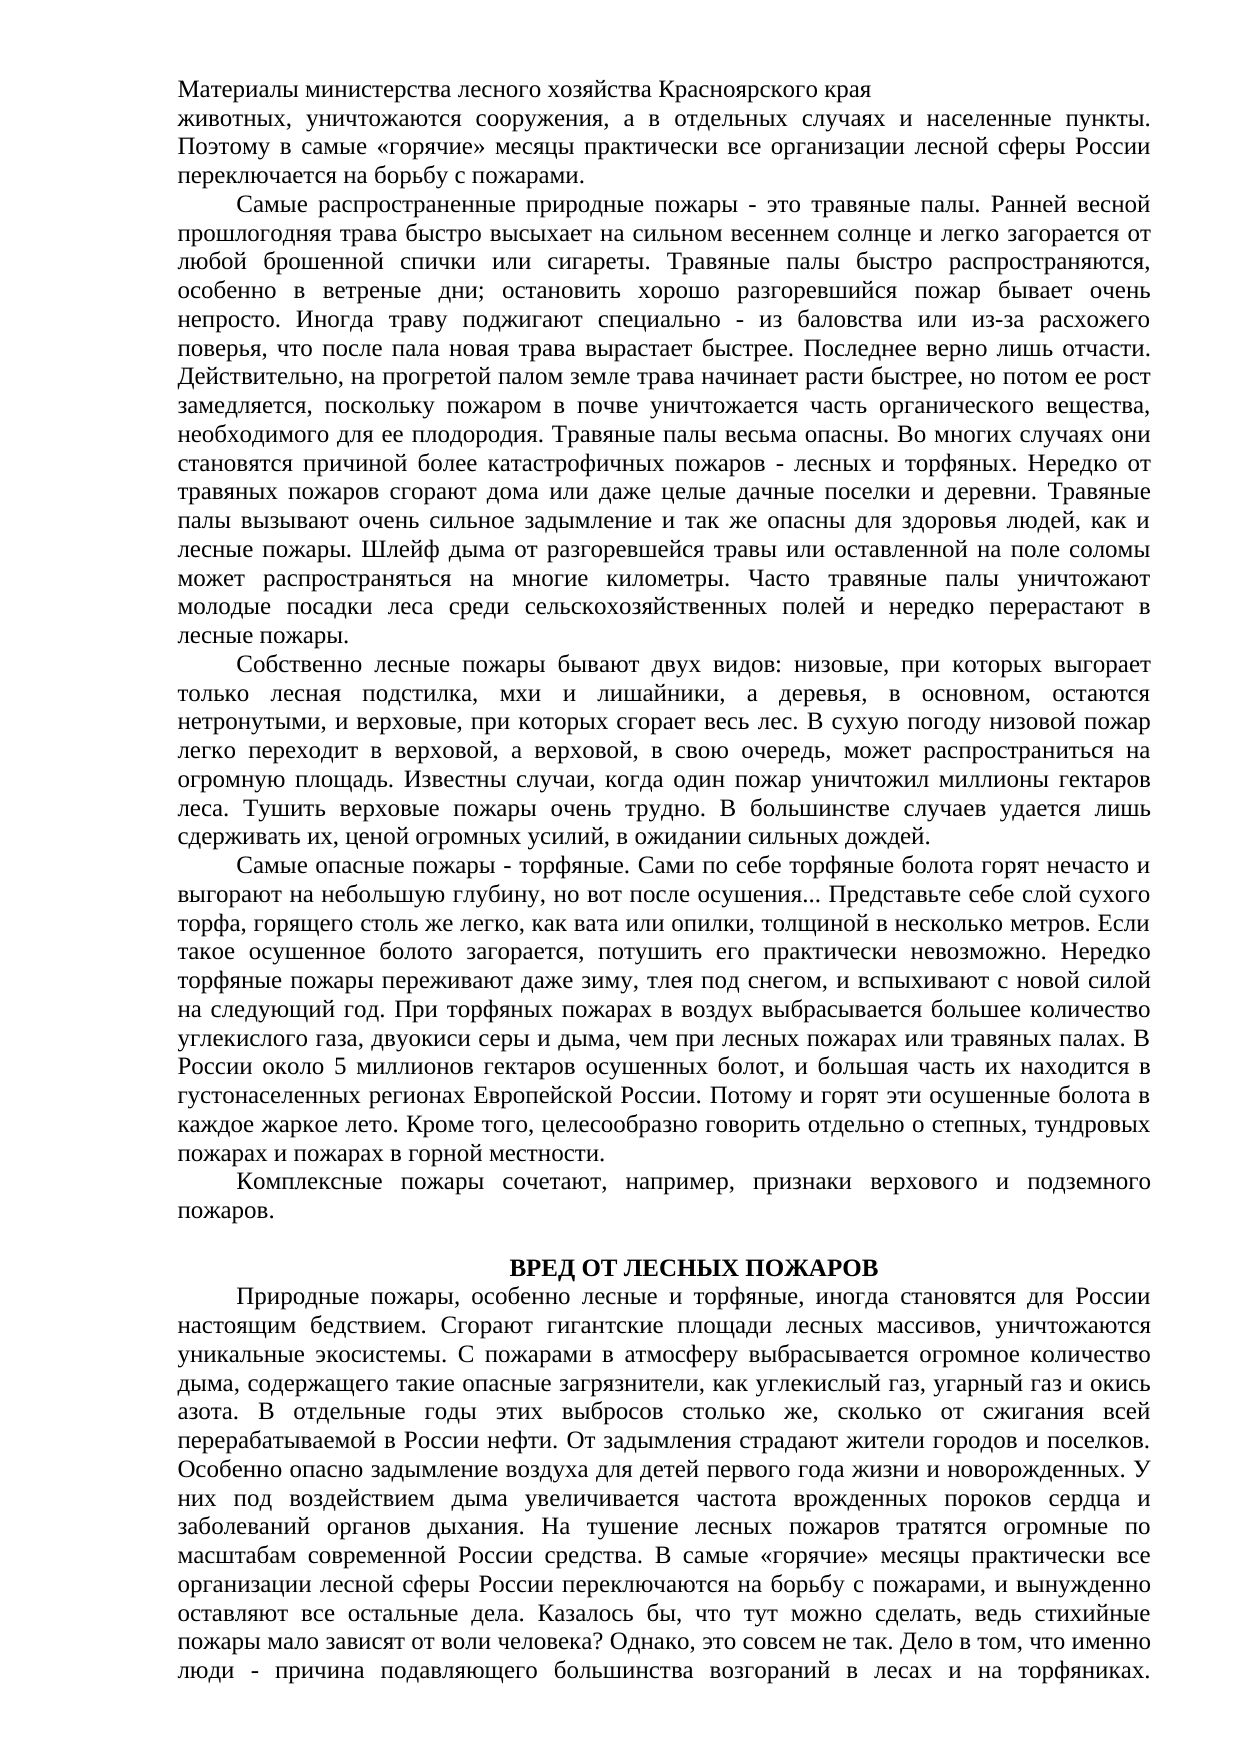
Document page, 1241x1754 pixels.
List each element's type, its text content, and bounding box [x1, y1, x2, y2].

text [177, 103, 1152, 189]
text Собственно лесные пожары бывают двух видов: низовые, при которых выгорает только лесная подстилка, мхи и лишайники, а деревья, в основном, остаются нетронутыми, и верховые, при которых сгорает весь лес. В сухую погоду низовой пожар легко переходит в верховой, а верховой, в свою очередь, может распространиться на огромную площадь. Известны случаи, когда один пожар уничтожил миллионы гектаров леса. Тушить верховые пожары очень трудно. В большинстве случаев удается лишь сдерживать их, ценой огромных усилий, в ожидании сильных дождей. [177, 649, 1152, 850]
text Самые распространенные природные пожары - это травяные палы. Ранней весной прошлогодняя трава быстро высыхает на сильном весеннем солнце и легко загорается от любой брошенной спички или сигареты. Травяные палы быстро распространяются, особенно в ветреные дни; остановить хорошо разгоревшийся пожар бывает очень непросто. Иногда траву поджигают специально - из баловства или из-за расхожего поверья, что после пала новая трава вырастает быстрее. Последнее верно лишь отчасти. Действительно, на прогретой палом земле трава начинает расти быстрее, но потом ее рост замедляется, поскольку пожаром в почве уничтожается часть органического вещества, необходимого для ее плодородия. Травяные палы весьма опасны. Во многих случаях они становятся причиной более катастрофичных пожаров - лесных и торфяных. Нередко от травяных пожаров сгорают дома или даже целые дачные поселки и деревни. Травяные палы вызывают очень сильное задымление и так же опасны для здоровья людей, как и лесные пожары. Шлейф дыма от разгоревшейся травы или оставленной на поле соломы может распространяться на многие километры. Часто травяные палы уничтожают молодые посадки леса среди сельскохозяйственных полей и нередко перерастают в лесные пожары. [177, 189, 1152, 649]
text Комплексные пожары сочетают, например, признаки верхового и подземного пожаров. [177, 1166, 1152, 1224]
text ВРЕД ОТ ЛЕСНЫХ ПОЖАРОВ [177, 1253, 1152, 1281]
text Самые опасные пожары - торфяные. Сами по себе торфяные болота горят нечасто и выгорают на небольшую глубину, но вот после осушения... Представьте себе слой сухого торфа, горящего столь же легко, как вата или опилки, толщиной в несколько метров. Если такое осушенное болото загорается, потушить его практически невозможно. Нередко торфяные пожары переживают даже зиму, тлея под снегом, и вспыхивают с новой силой на следующий год. При торфяных пожарах в воздух выбрасывается большее количество углекислого газа, двуокиси серы и дыма, чем при лесных пожарах или травяных палах. В России около 5 миллионов гектаров осушенных болот, и большая часть их находится в густонаселенных регионах Европейской России. Потому и горят эти осушенные болота в каждое жаркое лето. Кроме того, целесообразно говорить отдельно о степных, тундровых пожарах и пожарах в горной местности. [177, 850, 1152, 1166]
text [177, 1281, 1152, 1684]
